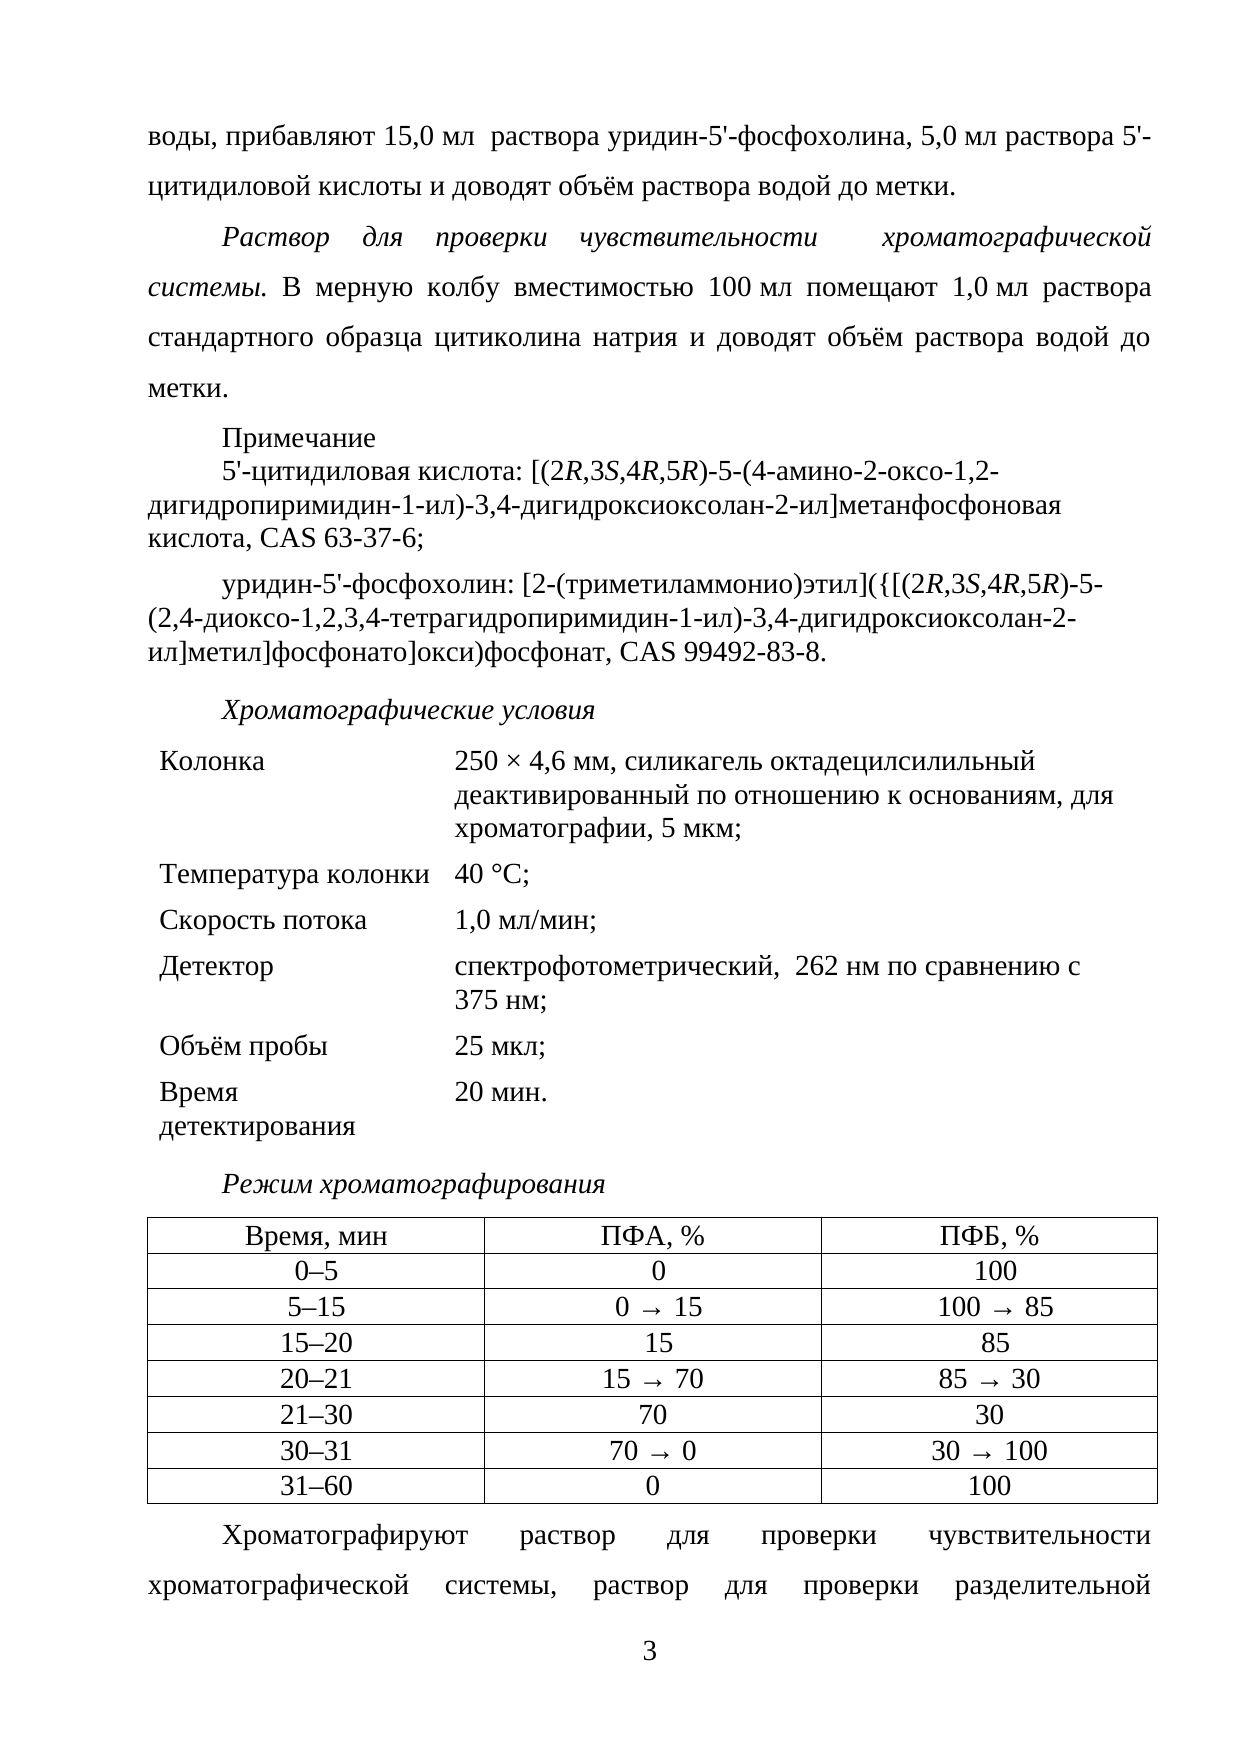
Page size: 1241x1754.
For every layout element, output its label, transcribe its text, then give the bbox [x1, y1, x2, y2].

table_cell 31–60 [148, 1469, 484, 1503]
table_cell 40 °С; [443, 856, 1152, 902]
table_cell 20–21 [148, 1361, 484, 1396]
text Режим хроматографирования [148, 1166, 1152, 1200]
table_cell 85 → 30 [822, 1361, 1157, 1396]
table_cell 15 → 70 [485, 1361, 821, 1396]
table_cell 0 [485, 1469, 821, 1503]
table_cell 100 [822, 1469, 1157, 1503]
text 5'-цитидиловая кислота: [(2R,3S,4R,5R)-5-(4-амино-2-оксо-1,2-дигидропиримидин-1-ил)-3,4-дигидроксиоксолан-2-ил]метанфосфоновая кислота, CAS 63-37-6; [148, 453, 1152, 554]
table_cell 21–30 [148, 1397, 484, 1432]
text уридин-5'-фосфохолин: [2-(триметиламмонио)этил]({[(2R,3S,4R,5R)-5-(2,4-диоксо-1,2,3,4-тетрагидропиримидин-1-ил)-3,4-дигидроксиоксолан-2-ил]метил]фосфонато]окси)фосфонат, CAS 99492-83-8. [148, 567, 1152, 667]
table_cell 15 [485, 1325, 821, 1360]
table_cell 100 [822, 1254, 1157, 1288]
table_cell 70 [485, 1397, 821, 1432]
table_cell 70 → 0 [485, 1433, 821, 1467]
table_header Время, мин [148, 1218, 484, 1252]
table_cell 5–15 [148, 1289, 484, 1324]
table_cell Детектор [148, 949, 443, 1028]
text Раствор для проверки чувствительности хроматографической системы. В мерную колбу вместимостью 100 мл помещают 1,0 мл раствора стандартного образца цитиколина натрия и доводят объём раствора водой до метки. [148, 219, 1152, 403]
text Хроматографические условия [148, 692, 1152, 726]
table_cell 100 → 85 [822, 1289, 1157, 1324]
table_cell Объём пробы [148, 1028, 443, 1074]
table_cell 0–5 [148, 1254, 484, 1288]
table_cell Скорость потока [148, 903, 443, 948]
table_cell 0 [485, 1254, 821, 1288]
table_cell 30–31 [148, 1433, 484, 1467]
table_header 250 × 4,6 мм, силикагель октадецилсилильный деактивированный по отношению к основаниям, для хроматографии, 5 мкм; [443, 743, 1152, 856]
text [148, 1517, 1152, 1601]
table_header ПФБ, % [822, 1218, 1157, 1252]
table_cell Температура колонки [148, 856, 443, 902]
table_cell 30 [822, 1397, 1157, 1432]
table_header ПФА, % [485, 1218, 821, 1252]
table_cell 0 → 15 [485, 1289, 821, 1324]
table_header Колонка [148, 743, 443, 856]
table_cell Время детектирования [148, 1074, 443, 1141]
table_cell 30 → 100 [822, 1433, 1157, 1467]
table_cell 15–20 [148, 1325, 484, 1360]
table_cell спектрофотометрический, 262 нм по сравнению с 375 нм; [443, 949, 1152, 1028]
table_cell 85 [822, 1325, 1157, 1360]
text Примечание [148, 420, 1152, 453]
table_cell 25 мкл; [443, 1028, 1152, 1074]
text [148, 118, 1152, 202]
table_cell 20 мин. [443, 1074, 1152, 1141]
table_cell 1,0 мл/мин; [443, 903, 1152, 948]
